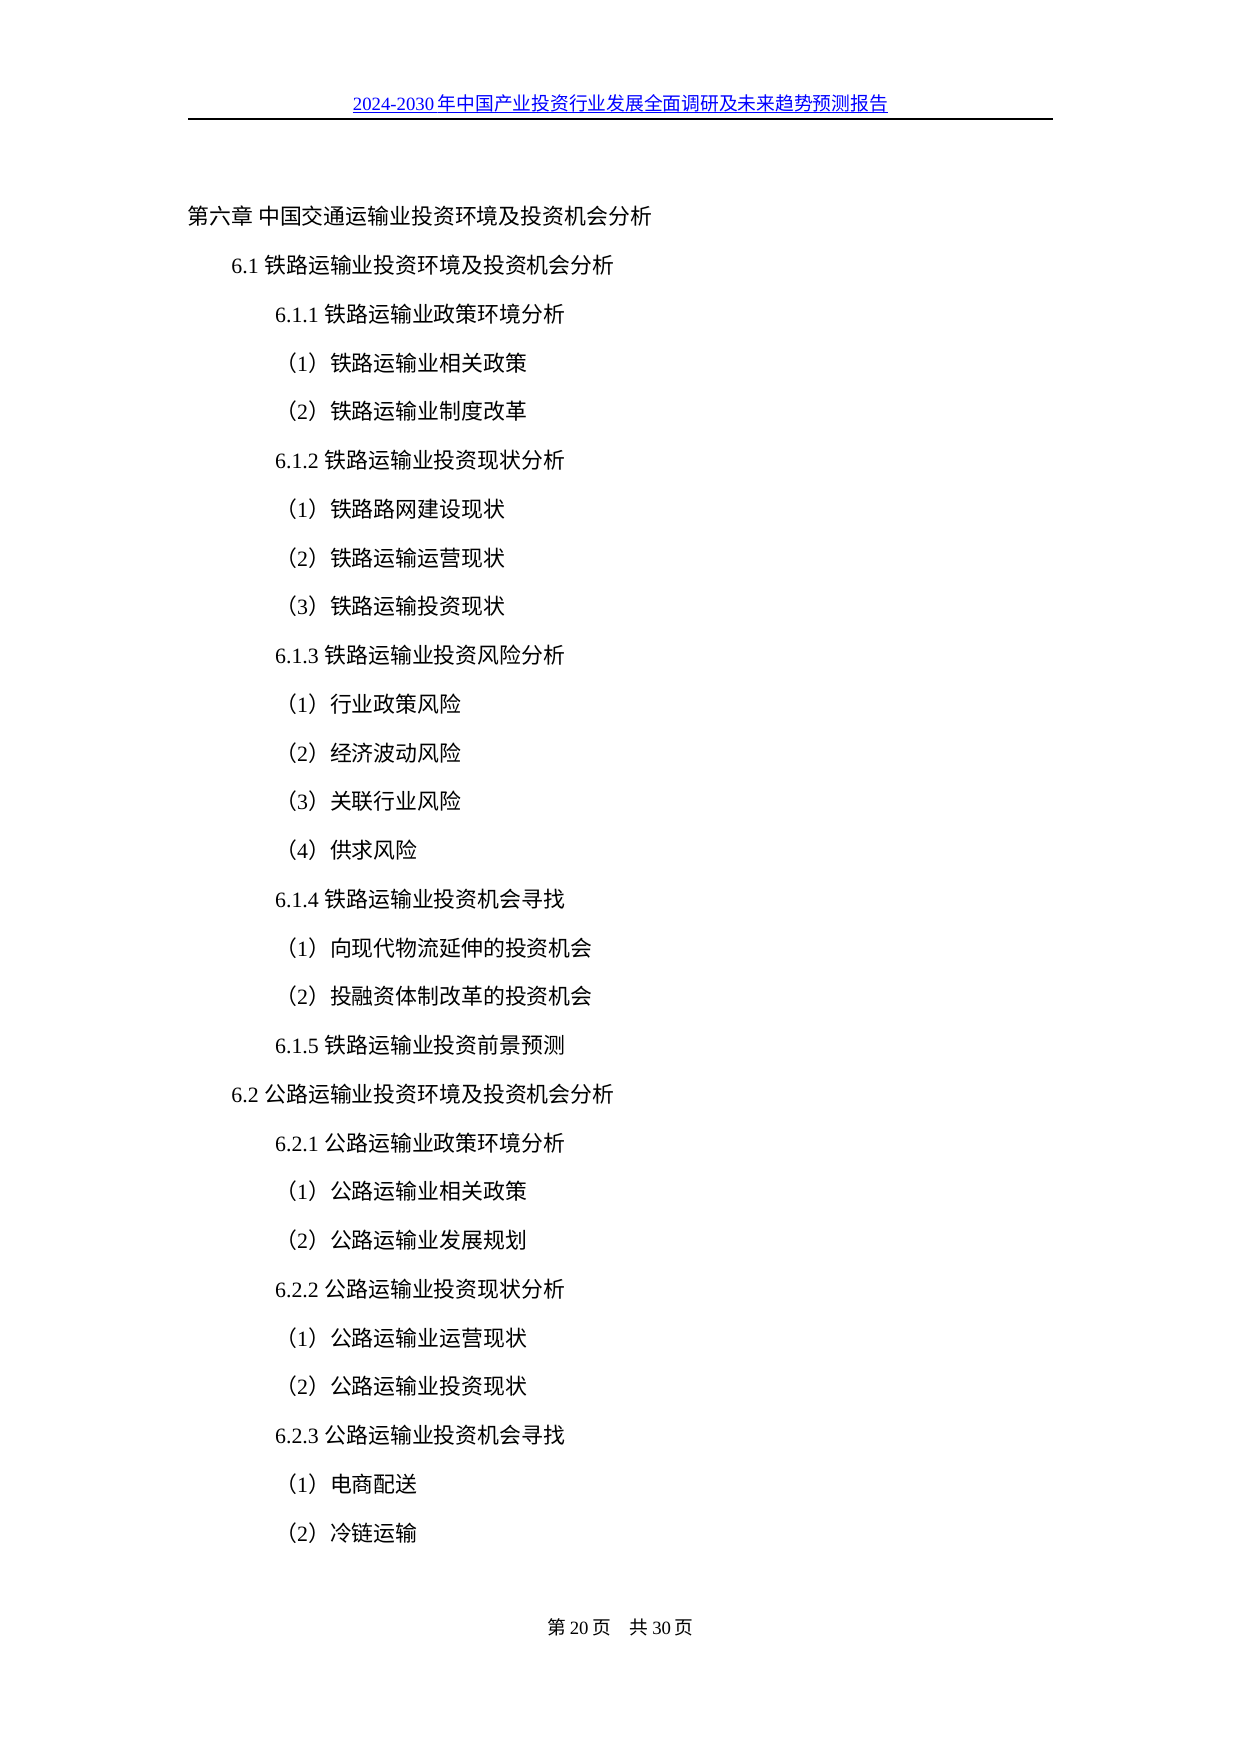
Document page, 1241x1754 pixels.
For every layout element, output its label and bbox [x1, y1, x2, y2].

text [187, 150, 1053, 1548]
